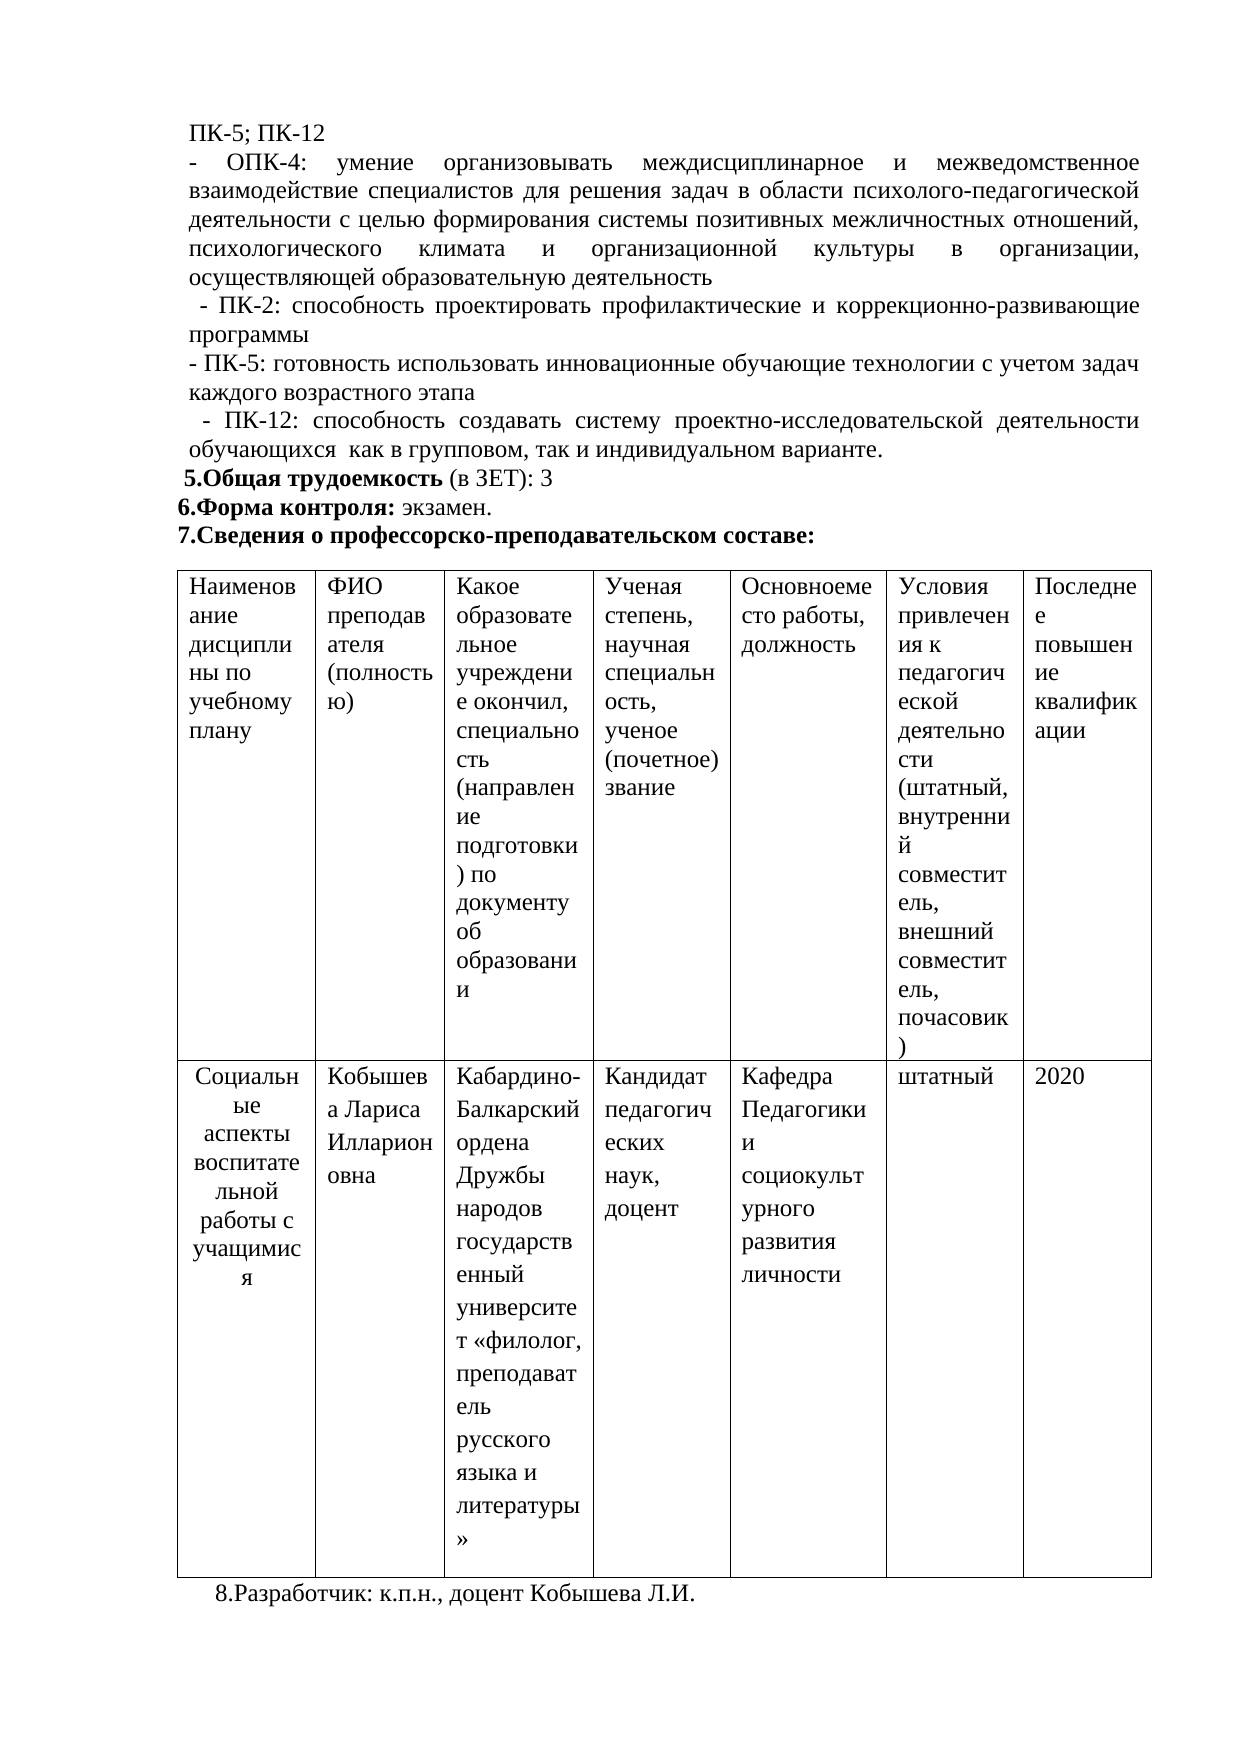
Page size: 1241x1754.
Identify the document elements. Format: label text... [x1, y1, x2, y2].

text 8.Разработчик: к.п.н., доцент Кобышева Л.И. [215, 1578, 1152, 1607]
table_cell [177, 118, 1152, 463]
table_header Условия привлечения к педагогической деятельности (штатный, внутренний совместитель, внешний совместитель, почасовик) [887, 571, 1023, 1060]
table_header Последнее повышение квалификации [1024, 571, 1151, 1060]
text 5.Общая трудоемкость (в ЗЕТ): 3 [177, 463, 1152, 492]
table_cell Кабардино-Балкарский ордена Дружбы народов государственный университет «филолог, преподаватель русского языка и литературы» [445, 1061, 593, 1577]
table_cell Социальные аспекты воспитательной работы с учащимися [178, 1061, 315, 1577]
text 7.Сведения о профессорско-преподавательском составе: [177, 521, 1152, 549]
table_cell 2020 [1024, 1061, 1151, 1577]
table_header Ученая степень, научная специальность, ученое (почетное) звание [594, 571, 730, 1060]
text 6.Форма контроля: экзамен. [177, 492, 1152, 521]
table_header Наименование дисциплины по учебному плану [178, 571, 315, 1060]
table_cell Кандидат педагогических наук, доцент [594, 1061, 730, 1577]
table_cell Кобышева Лариса Илларионовна [316, 1061, 444, 1577]
table_header Основноеместо работы, должность [731, 571, 886, 1060]
table_cell штатный [887, 1061, 1023, 1577]
table_header Какое образовательное учреждение окончил, специальность (направление подготовки) по документу об образовании [445, 571, 593, 1060]
table_cell Кафедра Педагогики и социокультурного развития личности [731, 1061, 886, 1577]
table_header ФИО преподавателя (полностью) [316, 571, 444, 1060]
